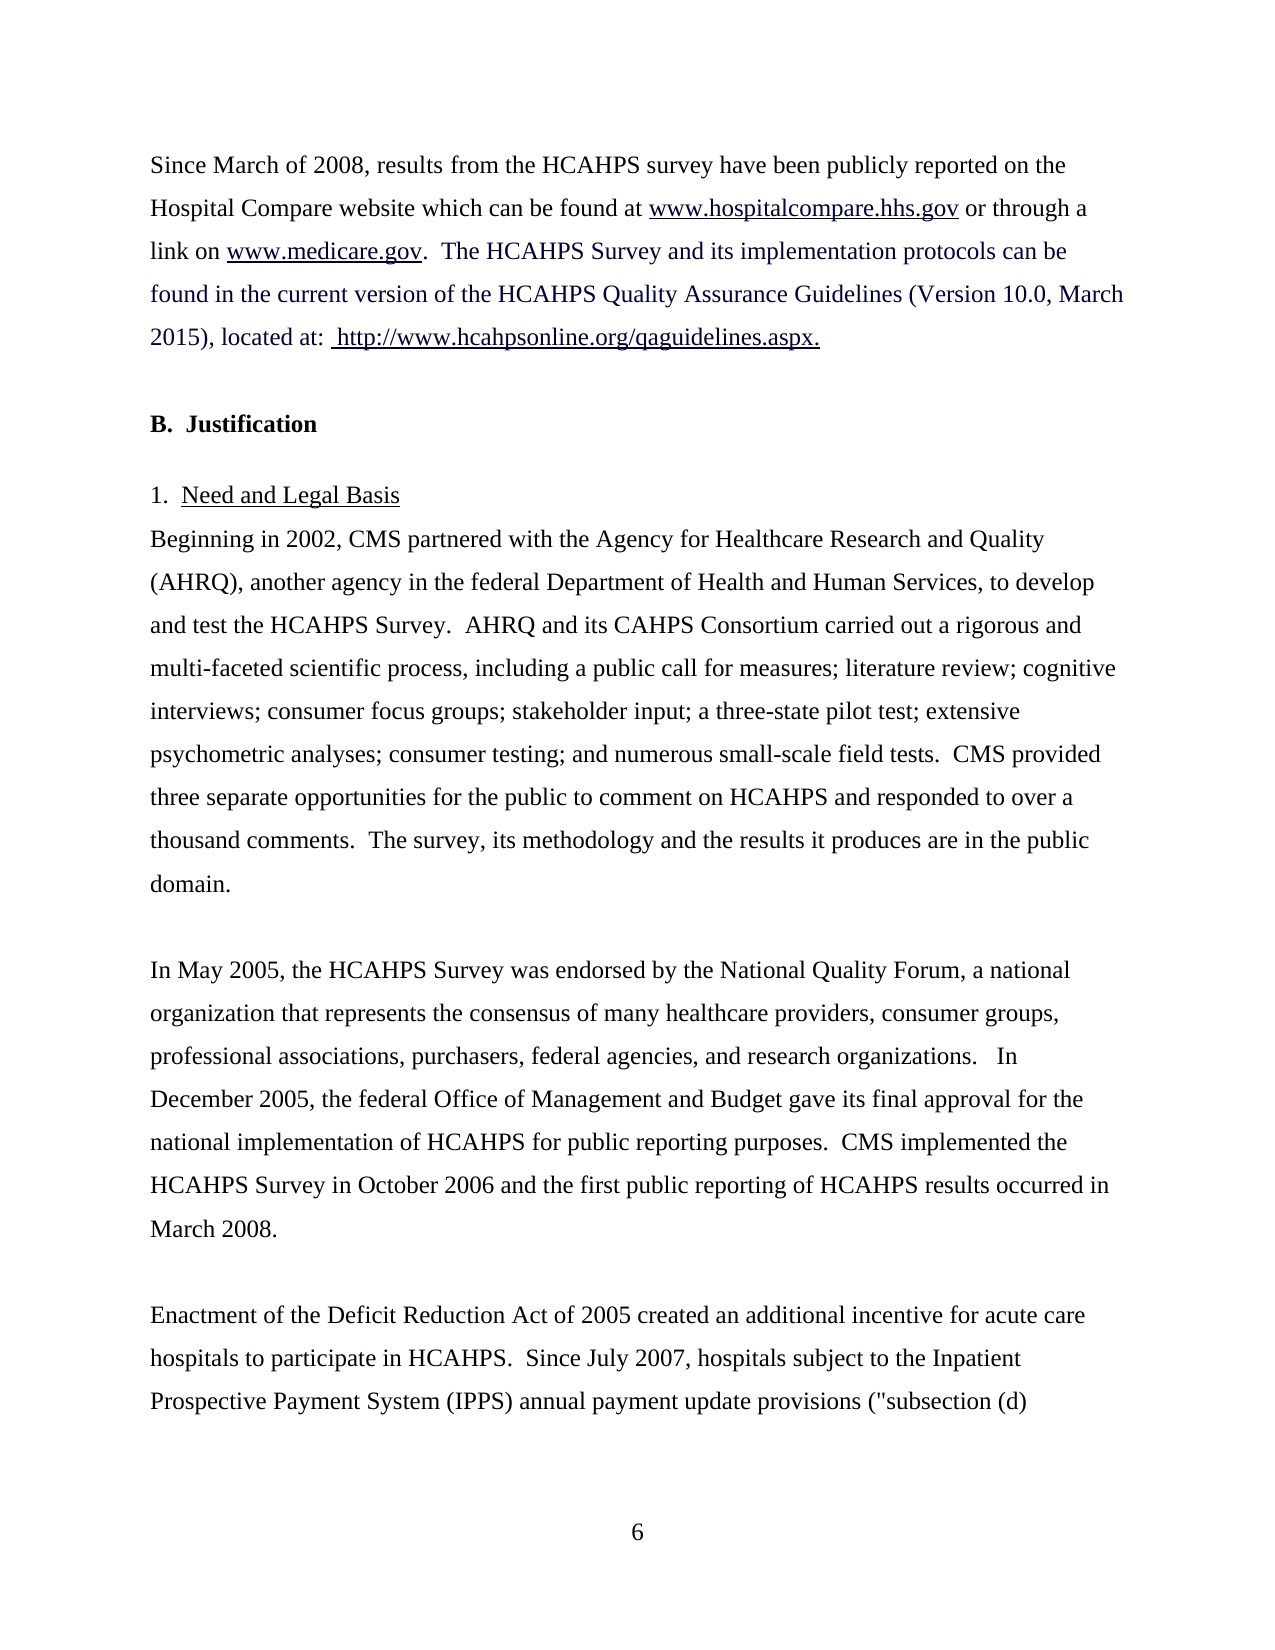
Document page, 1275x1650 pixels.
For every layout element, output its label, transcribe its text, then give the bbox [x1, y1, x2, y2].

text Since March of 2008, results from the HCAHPS survey have been publicly reported on the Hospital Compare website which can be found at www.hospitalcompare.hhs.gov or through a link on www.medicare.gov. The HCAHPS Survey and its implementation protocols can be found in the current version of the HCAHPS Quality Assurance Guidelines (Version 10.0, March 2015), located at: http://www.hcahpsonline.org/qaguidelines.aspx. [150, 150, 1125, 351]
text B. Justification [150, 409, 1125, 437]
text 1. Need and Legal Basis [150, 481, 1125, 509]
text In May 2005, the HCAHPS Survey was endorsed by the National Quality Forum, a national organization that represents the consensus of many healthcare providers, consumer groups, professional associations, purchasers, federal agencies, and research organizations. In December 2005, the federal Office of Management and Budget gave its final approval for the national implementation of HCAHPS for public reporting purposes. CMS implemented the HCAHPS Survey in October 2006 and the first public reporting of HCAHPS results occurred in March 2008. [150, 955, 1125, 1242]
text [150, 1300, 1125, 1415]
text Beginning in 2002, CMS partnered with the Agency for Healthcare Research and Quality (AHRQ), another agency in the federal Department of Health and Human Services, to develop and test the HCAHPS Survey. AHRQ and its CAHPS Consortium carried out a rigorous and multi-faceted scientific process, including a public call for measures; literature review; cognitive interviews; consumer focus groups; stakeholder input; a three-state pilot test; extensive psychometric analyses; consumer testing; and numerous small-scale field tests. CMS provided three separate opportunities for the public to comment on HCAHPS and responded to over a thousand comments. The survey, its methodology and the results it produces are in the public domain. [150, 524, 1125, 897]
